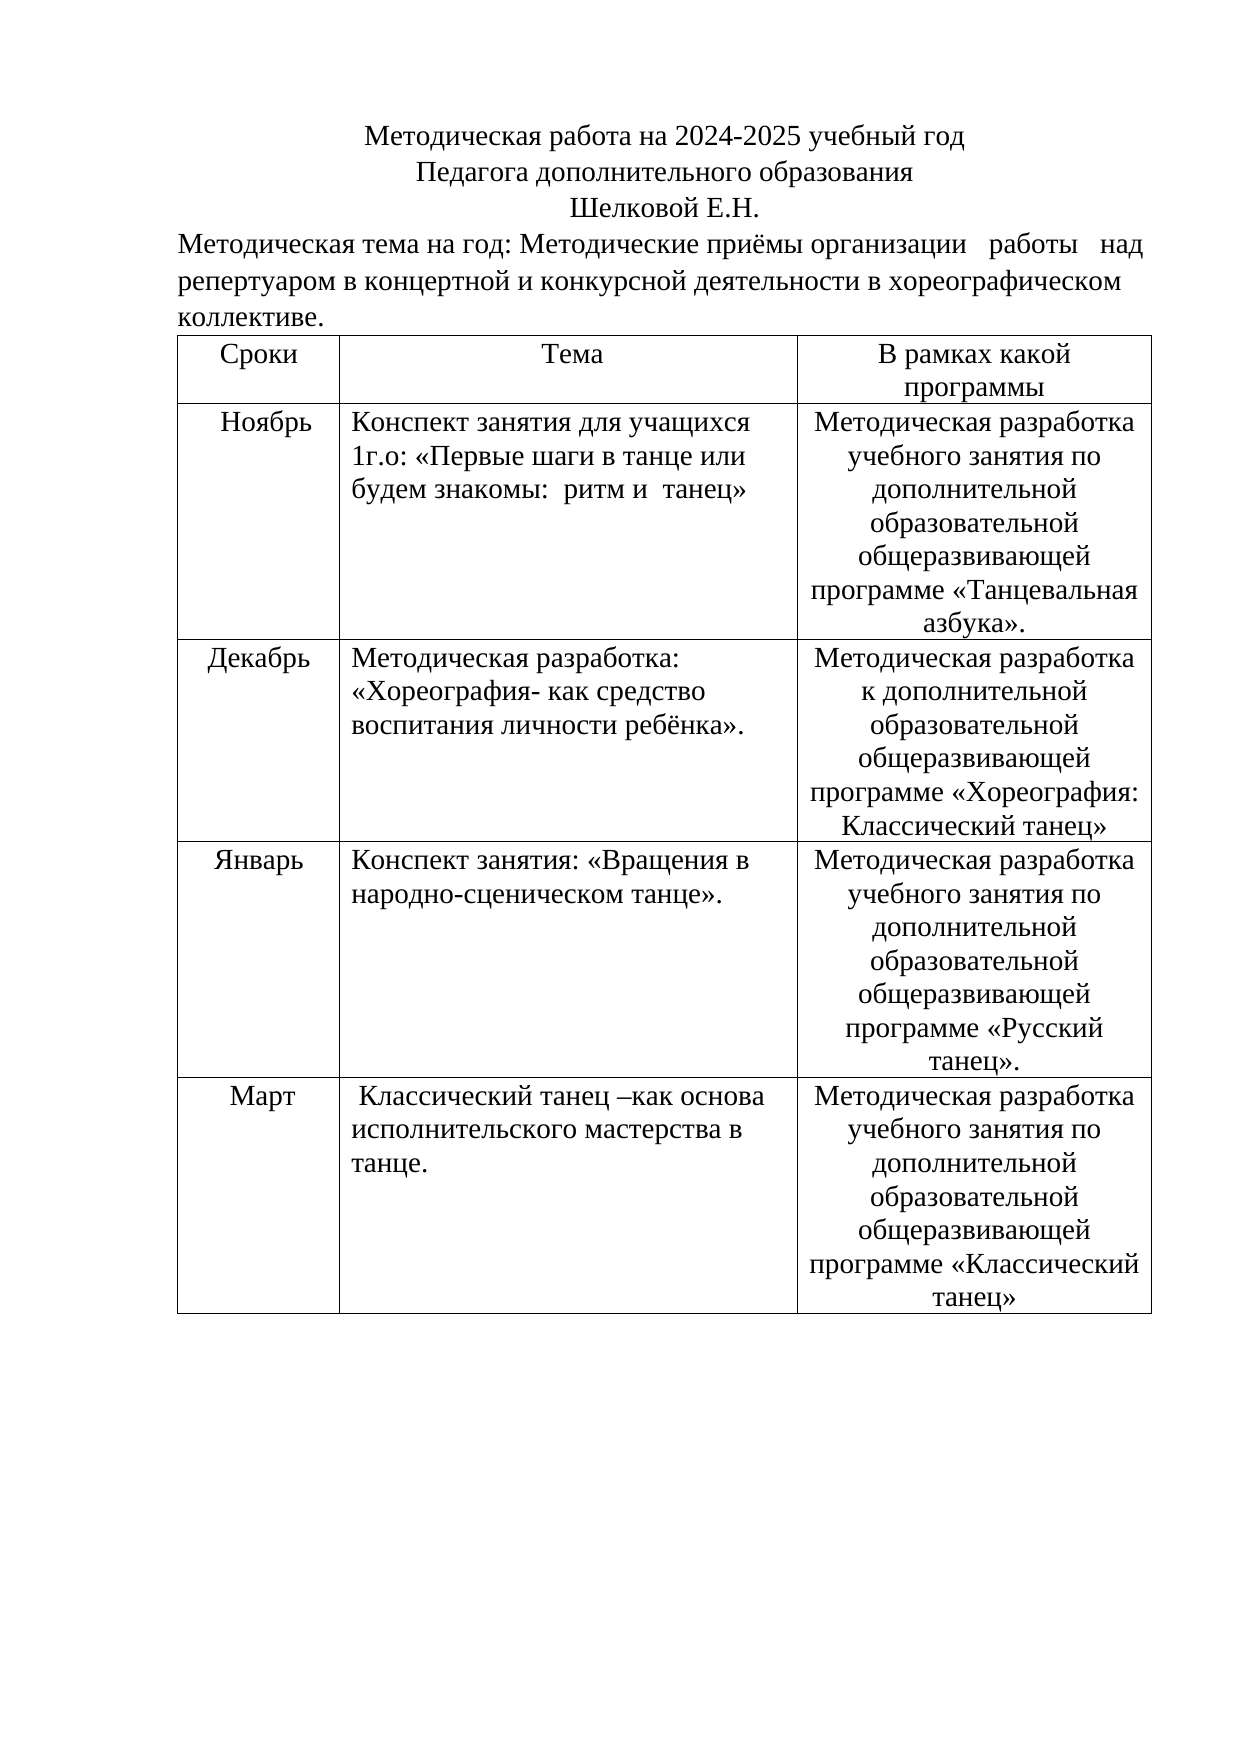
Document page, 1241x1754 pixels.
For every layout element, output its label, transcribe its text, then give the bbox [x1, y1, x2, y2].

table_cell Ноябрь [178, 404, 339, 639]
table_cell Декабрь [178, 640, 339, 841]
text Шелковой Е.Н. [177, 190, 1152, 224]
table_cell Март [178, 1078, 339, 1313]
table_cell Методическая разработка: «Хореография- как средство воспитания личности ребёнка». [340, 640, 797, 841]
table_cell Конспект занятия для учащихся 1г.о: «Первые шаги в танце или будем знакомы: ритм и танец» [340, 404, 797, 639]
table_header В рамках какой программы [798, 336, 1151, 403]
table_cell Январь [178, 842, 339, 1077]
text Методическая тема на год: Методические приёмы организации работы над репертуаром в концертной и конкурсной деятельности в хореографическом коллективе. [177, 227, 1152, 332]
text Методическая работа на 2024-2025 учебный год [177, 118, 1152, 152]
table_cell Методическая разработка учебного занятия по дополнительной образовательной общеразвивающей программе «Классический танец» [798, 1078, 1151, 1313]
table_cell Методическая разработка к дополнительной образовательной общеразвивающей программе «Хореография: Классический танец» [798, 640, 1151, 841]
text Педагога дополнительного образования [177, 154, 1152, 188]
table_cell Классический танец –как основа исполнительского мастерства в танце. [340, 1078, 797, 1313]
table_header Тема [340, 336, 797, 403]
table_cell Методическая разработка учебного занятия по дополнительной образовательной общеразвивающей программе «Русский танец». [798, 842, 1151, 1077]
table_cell Конспект занятия: «Вращения в народно-сценическом танце». [340, 842, 797, 1077]
table_header Сроки [178, 336, 339, 403]
table_cell Методическая разработка учебного занятия по дополнительной образовательной общеразвивающей программе «Танцевальная азбука». [798, 404, 1151, 639]
